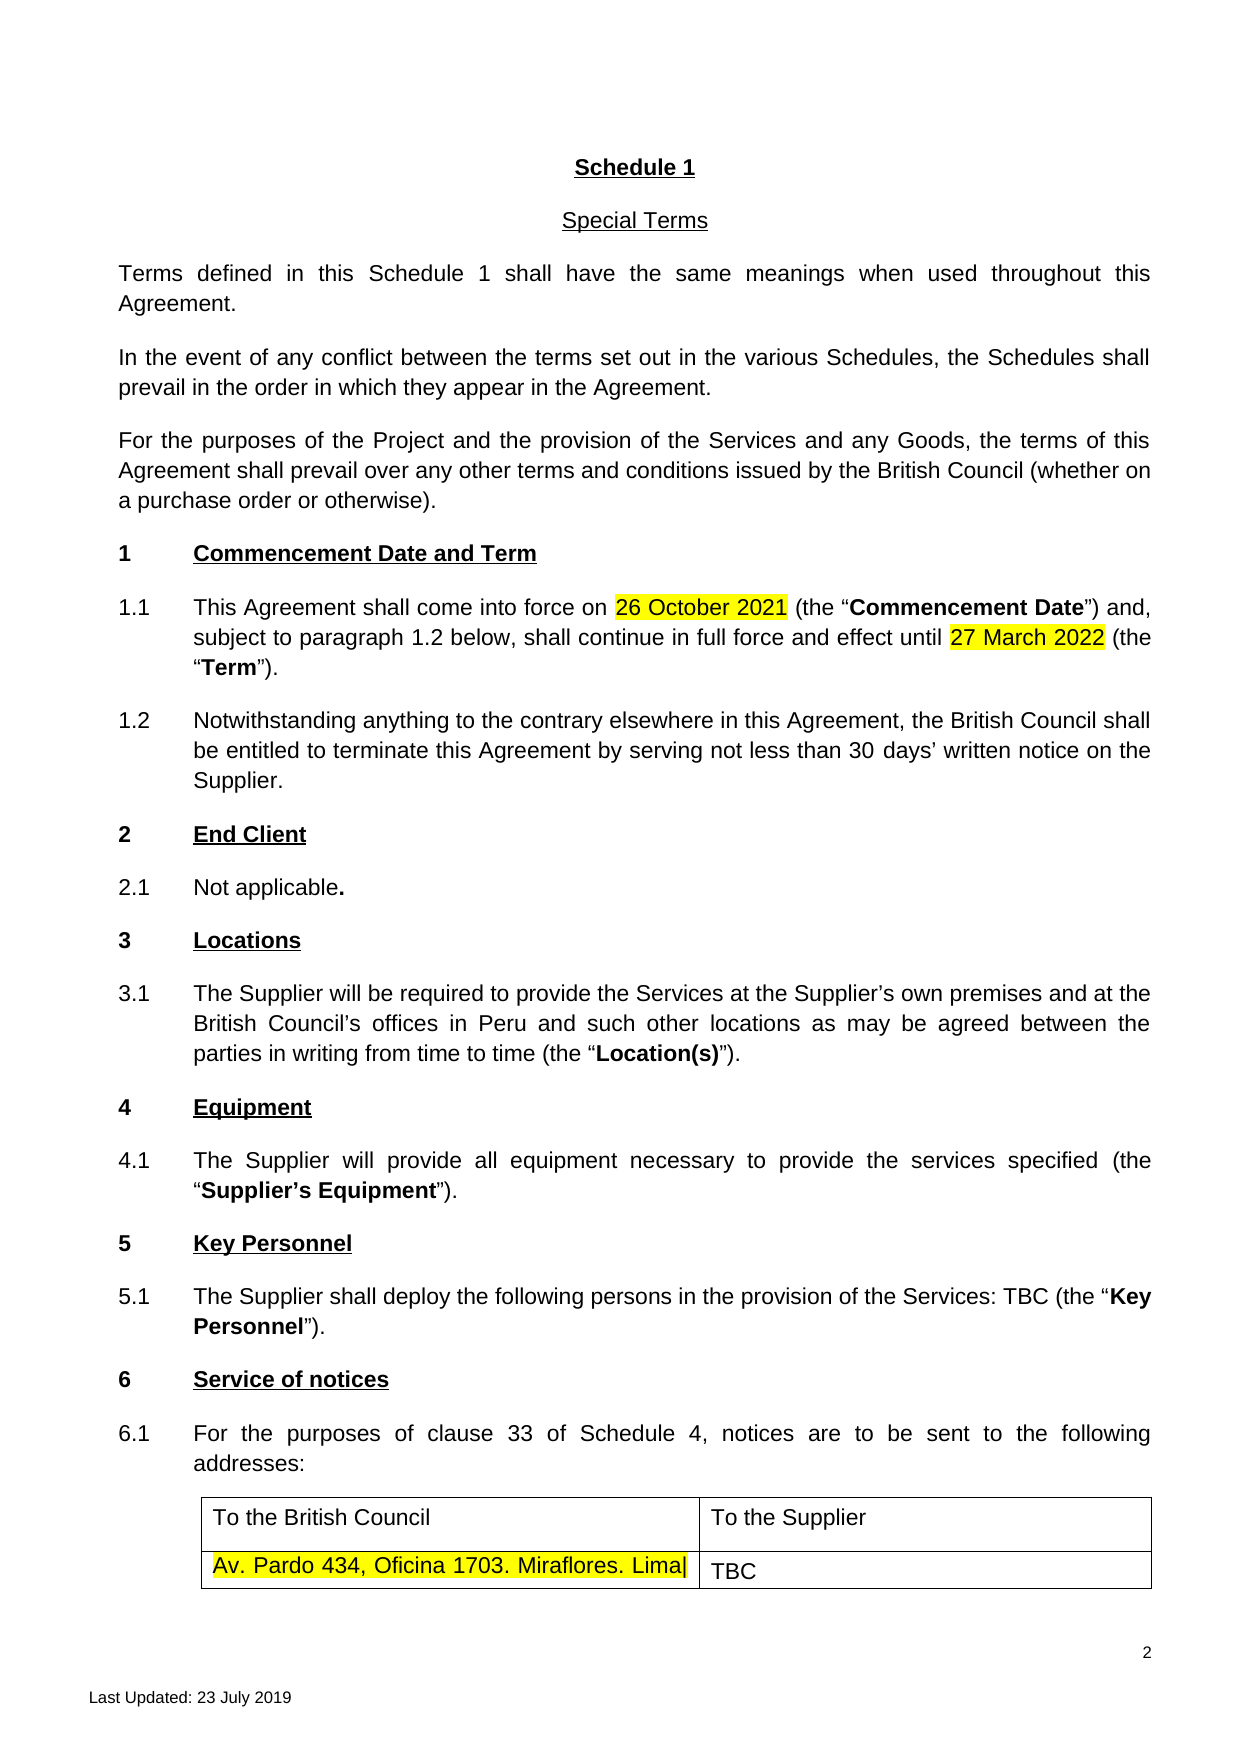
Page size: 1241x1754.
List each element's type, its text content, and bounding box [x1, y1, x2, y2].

subtitle Commencement Date and Term [118, 540, 1152, 567]
table_header To the Supplier [700, 1498, 1151, 1551]
subtitle The Supplier will provide all equipment necessary to provide the services specified (the “Supplier’s Equipment”). [118, 1147, 1152, 1203]
list Special Terms [118, 207, 1152, 233]
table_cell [202, 1552, 699, 1588]
subtitle In the event of any conflict between the terms set out in the various Schedules, the Schedules shall prevail in the order in which they appear in the Agreement. [118, 343, 1152, 400]
subtitle This Agreement shall come into force on 26 October 2021 (the “Commencement Date”) and, subject to paragraph 1.2 below, shall continue in full force and effect until 27 March 2022 (the “Term”). [118, 593, 1152, 680]
subtitle Key Personnel [118, 1230, 1152, 1256]
table_cell TBC Attention: TBC [700, 1552, 1151, 1588]
subtitle The Supplier will be required to provide the Services at the Supplier’s own premises and at the British Council’s offices in Peru and such other locations as may be agreed between the parties in writing from time to time (the “Location(s)”). [118, 980, 1152, 1067]
subtitle For the purposes of clause 33 of Schedule 4, notices are to be sent to the following addresses: [118, 1419, 1152, 1476]
subtitle Locations [118, 927, 1152, 953]
subtitle Equipment [118, 1093, 1152, 1120]
subtitle Not applicable. [118, 874, 1152, 900]
subtitle For the purposes of the Project and the provision of the Services and any Goods, the terms of this Agreement shall prevail over any other terms and conditions issued by the British Council (whether on a purchase order or otherwise). [118, 427, 1152, 514]
subtitle End Client [118, 821, 1152, 847]
subtitle The Supplier shall deploy the following persons in the provision of the Services: TBC (the “Key Personnel”). [118, 1283, 1152, 1340]
table_header To the British Council [202, 1498, 699, 1551]
subtitle Service of notices [118, 1366, 1152, 1393]
subtitle Terms defined in this Schedule 1 shall have the same meanings when used throughout this Agreement. [118, 260, 1152, 317]
subtitle Notwithstanding anything to the contrary elsewhere in this Agreement, the British Council shall be entitled to terminate this Agreement by serving not less than 30 days’ written notice on the Supplier. [118, 707, 1152, 794]
